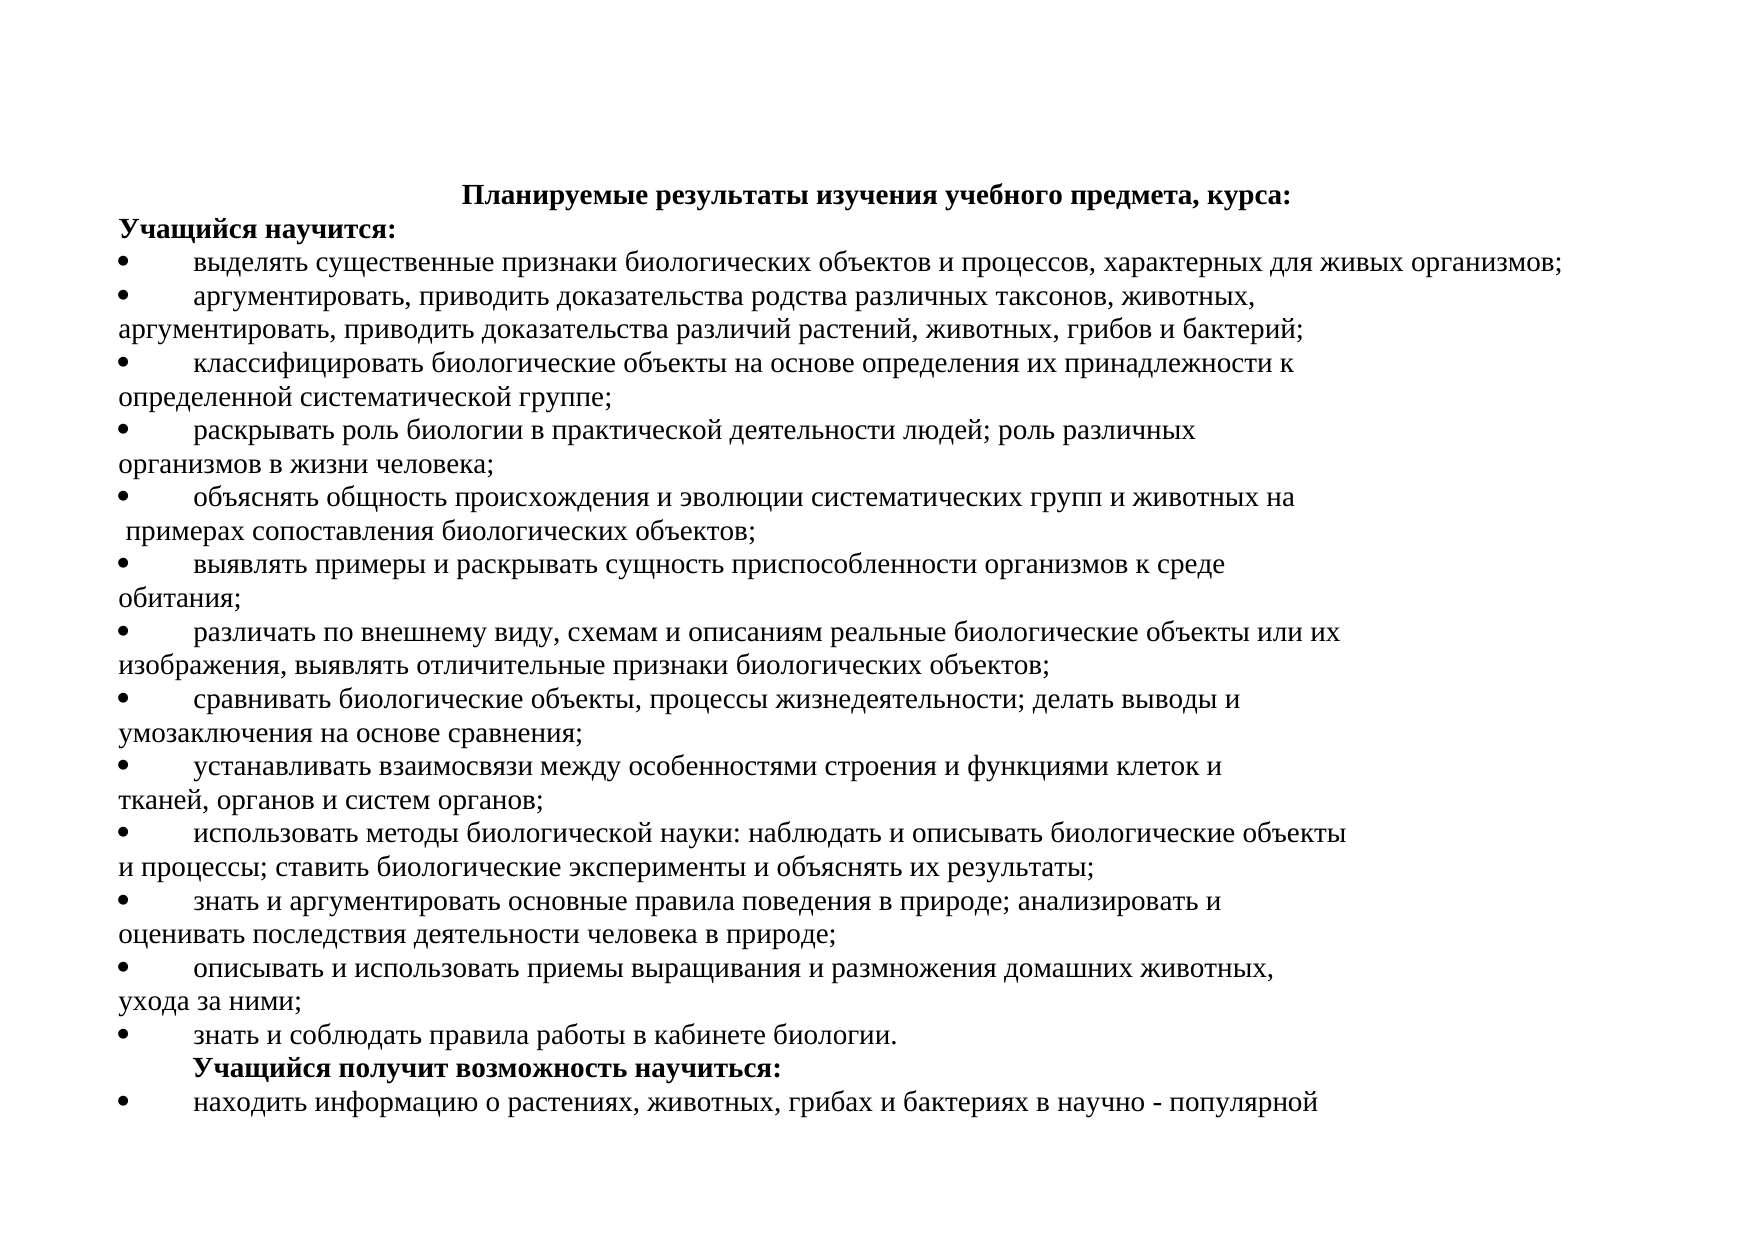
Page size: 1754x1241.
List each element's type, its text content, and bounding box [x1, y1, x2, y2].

list знать и аргументировать основные правила поведения в природе; анализировать и [118, 883, 1636, 916]
list находить информацию о растениях, животных, грибах и бактериях в научно - популярной [118, 1084, 1636, 1118]
text ухода за ними; [118, 983, 1636, 1017]
text изображения, выявлять отличительные признаки биологических объектов; [118, 647, 1636, 681]
text умозаключения на основе сравнения; [118, 715, 1636, 748]
text организмов в жизни человека; [118, 446, 1636, 479]
text Планируемые результаты изучения учебного предмета, курса: [118, 177, 1636, 211]
text определенной систематической группе; [118, 379, 1636, 412]
text Учащийся получит возможность научиться: [118, 1051, 1636, 1084]
list классифицировать биологические объекты на основе определения их принадлежности к [118, 345, 1636, 379]
list раскрывать роль биологии в практической деятельности людей; роль различных [118, 412, 1636, 446]
text Учащийся научится: [118, 211, 1636, 244]
list сравнивать биологические объекты, процессы жизнедеятельности; делать выводы и [118, 681, 1636, 715]
text обитания; [118, 580, 1636, 614]
list описывать и использовать приемы выращивания и размножения домашних животных, [118, 950, 1636, 983]
list объяснять общность происхождения и эволюции систематических групп и животных на [118, 479, 1636, 513]
text оценивать последствия деятельности человека в природе; [118, 916, 1636, 950]
list различать по внешнему виду, схемам и описаниям реальные биологические объекты или их [118, 614, 1636, 647]
list знать и соблюдать правила работы в кабинете биологии. [118, 1017, 1636, 1051]
text и процессы; ставить биологические эксперименты и объяснять их результаты; [118, 849, 1636, 883]
list устанавливать взаимосвязи между особенностями строения и функциями клеток и [118, 748, 1636, 782]
text аргументировать, приводить доказательства различий растений, животных, грибов и бактерий; [118, 312, 1636, 345]
list выявлять примеры и раскрывать сущность приспособленности организмов к среде [118, 547, 1636, 580]
text примерах сопоставления биологических объектов; [118, 513, 1636, 547]
text тканей, органов и систем органов; [118, 782, 1636, 815]
list выделять существенные признаки биологических объектов и процессов, характерных для живых организмов; [118, 244, 1636, 278]
list использовать методы биологической науки: наблюдать и описывать биологические объекты [118, 815, 1636, 849]
list аргументировать, приводить доказательства родства различных таксонов, животных, [118, 278, 1636, 312]
